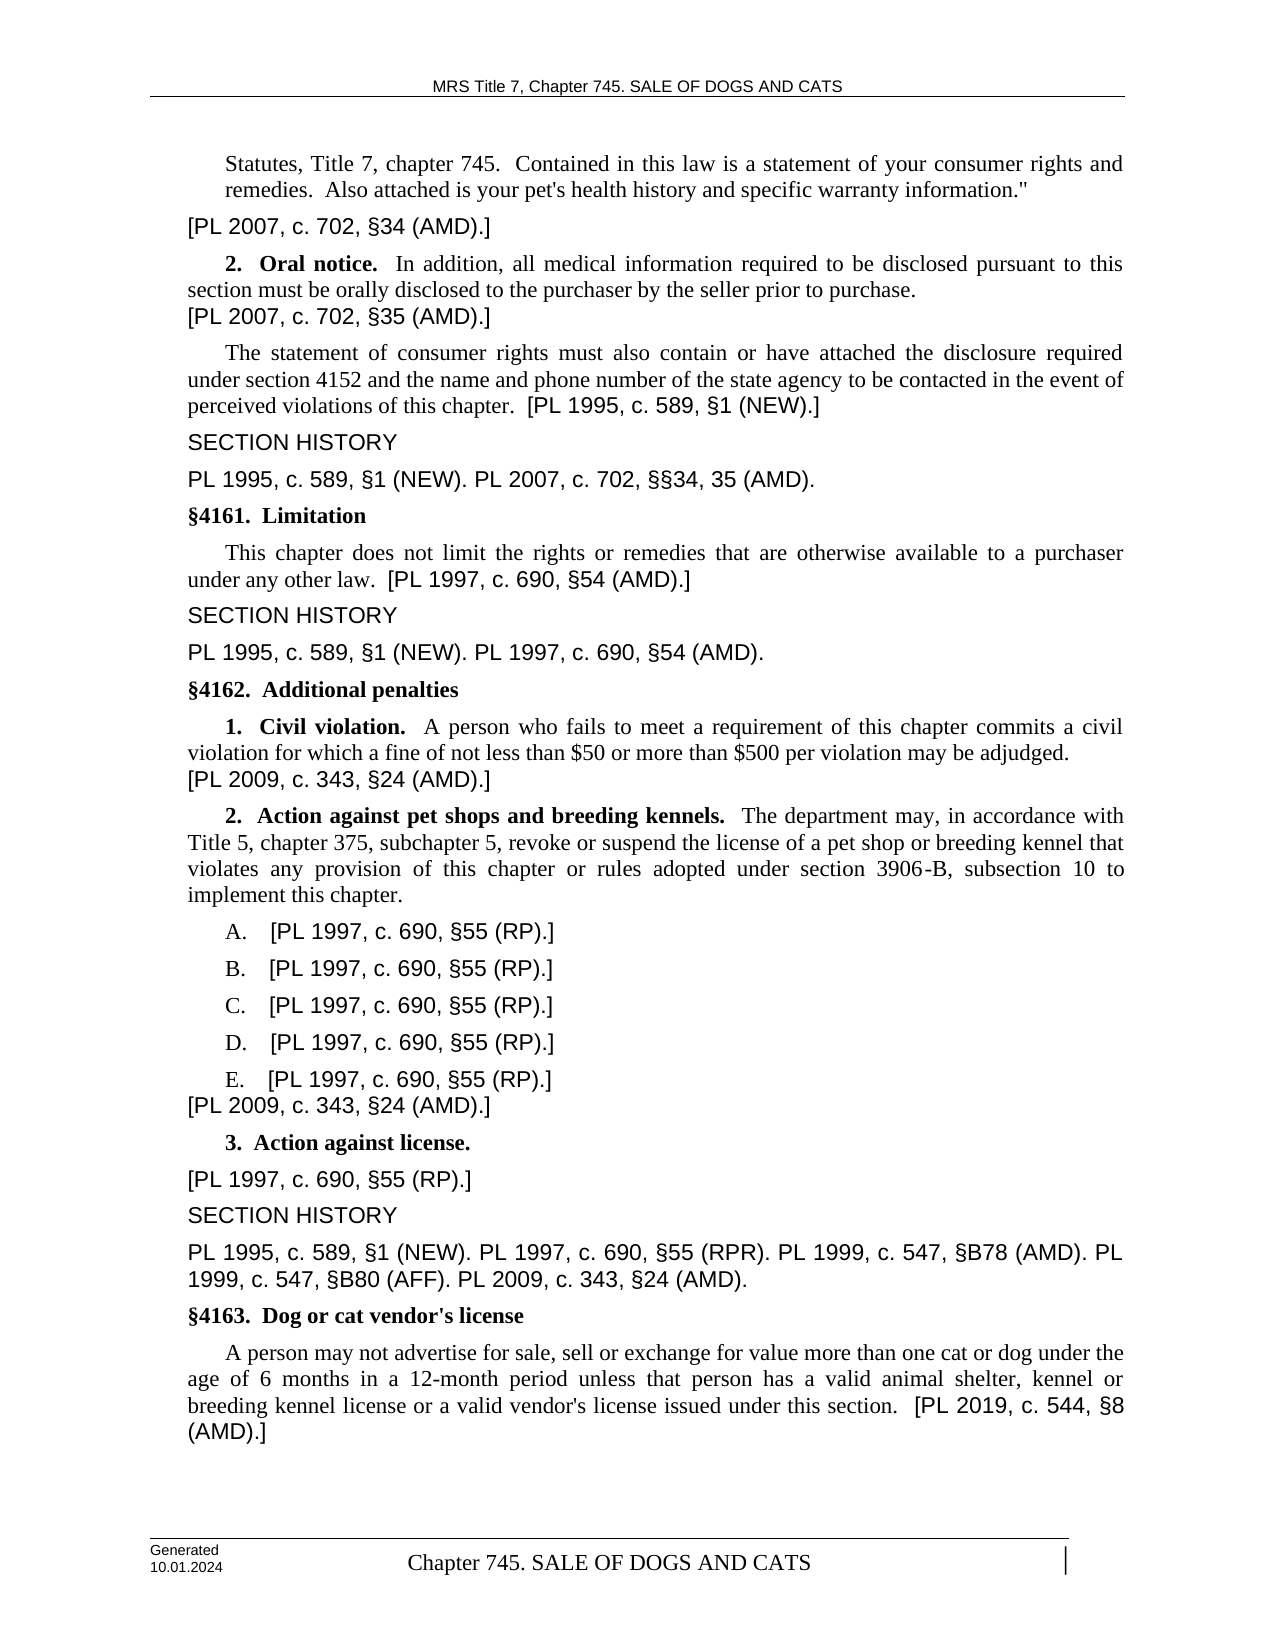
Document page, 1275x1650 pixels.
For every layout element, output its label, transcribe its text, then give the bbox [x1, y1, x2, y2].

text 3. Action against license. [187, 1129, 1125, 1155]
text D. [PL 1997, c. 690, §55 (RP).] [225, 1029, 1125, 1055]
text [PL 2009, c. 343, §24 (AMD).] [187, 766, 1125, 792]
text A. [PL 1997, c. 690, §55 (RP).] [225, 918, 1125, 944]
text SECTION HISTORY [187, 602, 1125, 629]
text 2. Oral notice. In addition, all medical information required to be disclosed pursuant to this section must be orally disclosed to the purchaser by the seller prior to purchase. [187, 250, 1125, 303]
text 2. Action against pet shops and breeding kennels. The department may, in accordance with Title 5, chapter 375, subchapter 5, revoke or suspend the license of a pet shop or breeding kennel that violates any provision of this chapter or rules adopted under section 3906‑B, subsection 10 to implement this chapter. [187, 802, 1125, 908]
text The statement of consumer rights must also contain or have attached the disclosure required under section 4152 and the name and phone number of the state agency to be contacted in the event of perceived violations of this chapter. [PL 1995, c. 589, §1 (NEW).] [187, 339, 1125, 418]
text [225, 150, 1125, 203]
text 1. Civil violation. A person who fails to meet a requirement of this chapter commits a civil violation for which a fine of not less than $50 or more than $500 per violation may be adjudged. [187, 713, 1125, 766]
text §4162. Additional penalties [187, 676, 1125, 702]
text [PL 2007, c. 702, §34 (AMD).] [187, 213, 1125, 239]
text §4161. Limitation [187, 502, 1125, 529]
text PL 1995, c. 589, §1 (NEW). PL 1997, c. 690, §55 (RPR). PL 1999, c. 547, §B78 (AMD). PL 1999, c. 547, §B80 (AFF). PL 2009, c. 343, §24 (AMD). [187, 1239, 1125, 1292]
text [PL 1997, c. 690, §55 (RP).] [187, 1166, 1125, 1192]
text §4163. Dog or cat vendor's license [187, 1302, 1125, 1329]
text PL 1995, c. 589, §1 (NEW). PL 1997, c. 690, §54 (AMD). [187, 639, 1125, 666]
text This chapter does not limit the rights or remedies that are otherwise available to a purchaser under any other law. [PL 1997, c. 690, §54 (AMD).] [187, 539, 1125, 592]
text SECTION HISTORY [187, 1202, 1125, 1229]
text PL 1995, c. 589, §1 (NEW). PL 2007, c. 702, §§34, 35 (AMD). [187, 466, 1125, 492]
text [PL 2009, c. 343, §24 (AMD).] [187, 1092, 1125, 1118]
text B. [PL 1997, c. 690, §55 (RP).] [225, 955, 1125, 981]
text E. [PL 1997, c. 690, §55 (RP).] [225, 1066, 1125, 1092]
text SECTION HISTORY [187, 429, 1125, 455]
text [PL 2007, c. 702, §35 (AMD).] [187, 303, 1125, 329]
text A person may not advertise for sale, sell or exchange for value more than one cat or dog under the age of 6 months in a 12-month period unless that person has a valid animal shelter, kennel or breeding kennel license or a valid vendor's license issued under this section. [PL 2019, c. 544, §8 (AMD).] [187, 1339, 1125, 1444]
text C. [PL 1997, c. 690, §55 (RP).] [225, 992, 1125, 1018]
